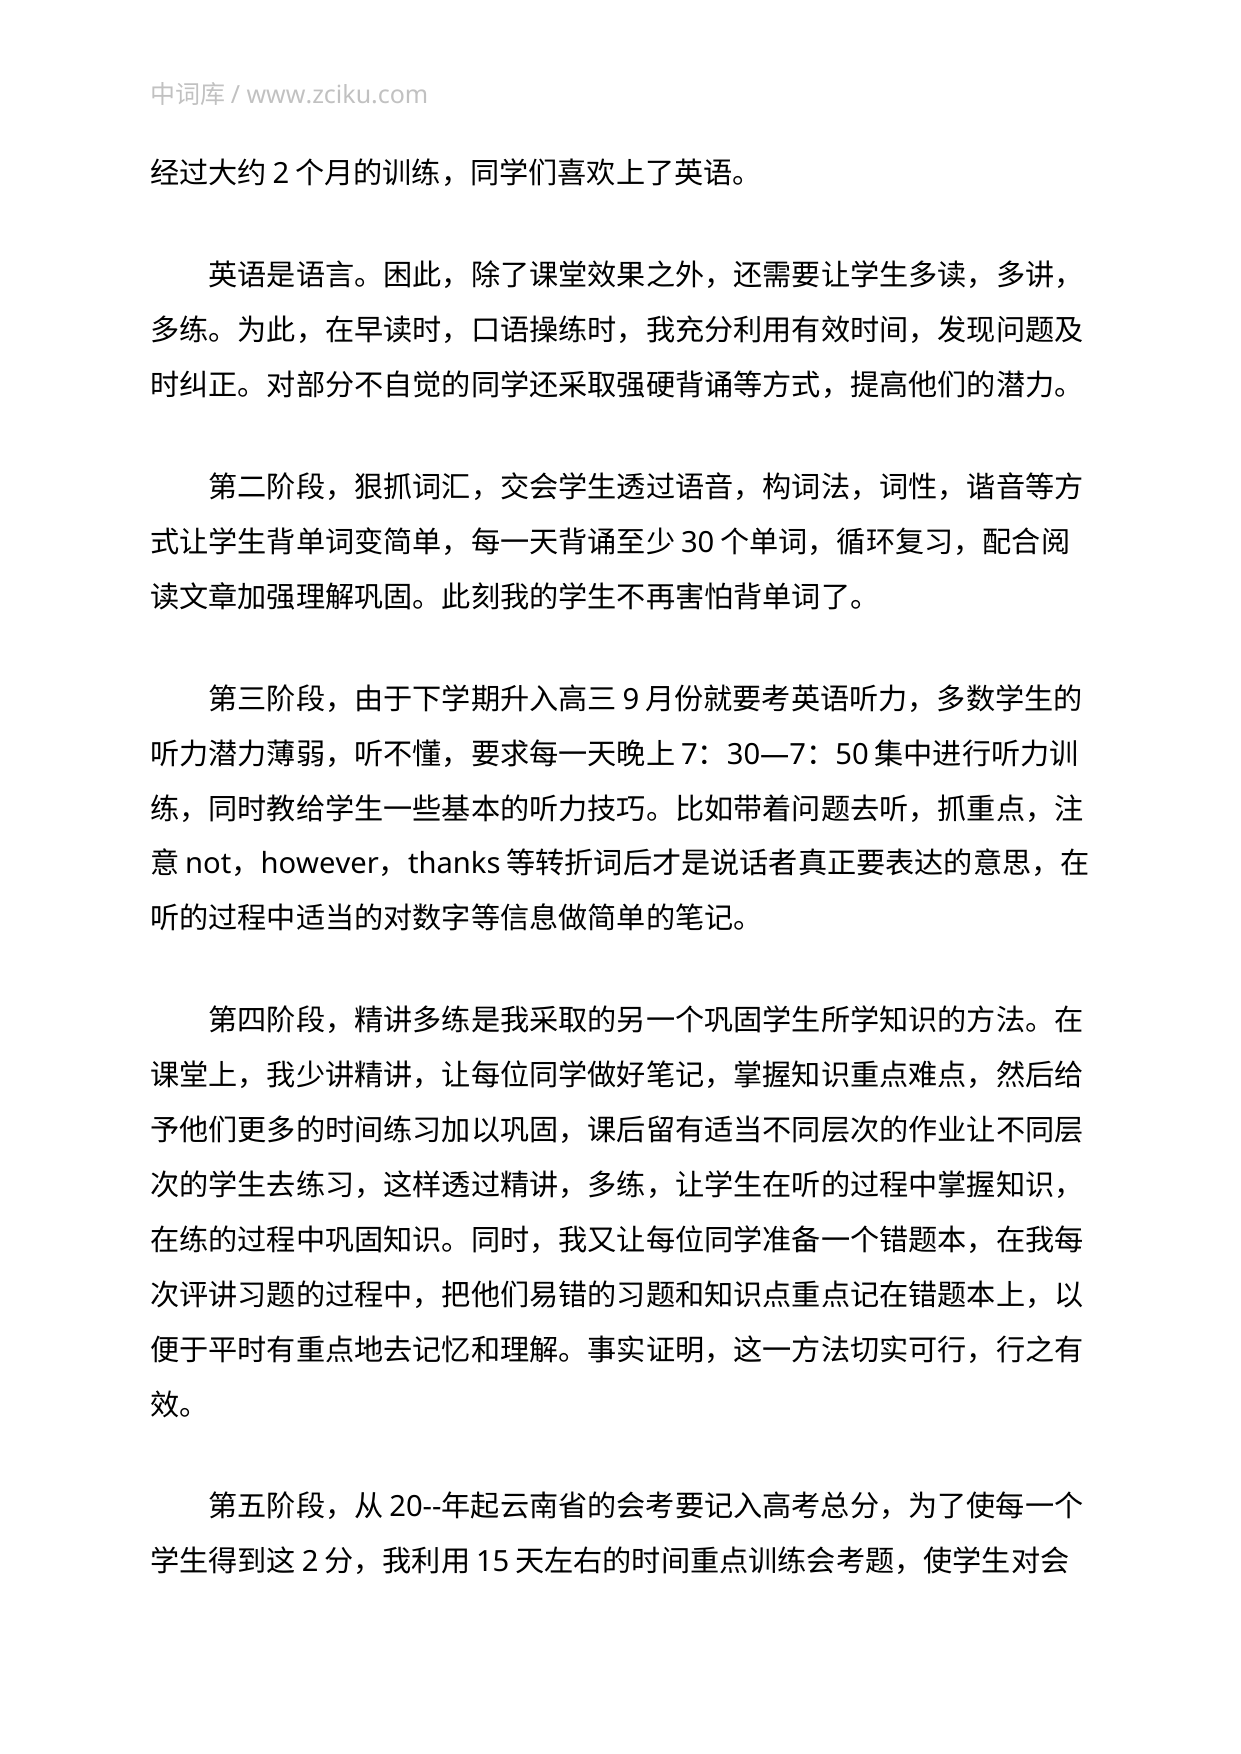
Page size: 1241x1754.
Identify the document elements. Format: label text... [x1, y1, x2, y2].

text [150, 1483, 1090, 1580]
text 第四阶段，精讲多练是我采取的另一个巩固学生所学知识的方法。在课堂上，我少讲精讲，让每位同学做好笔记，掌握知识重点难点，然后给予他们更多的时间练习加以巩固，课后留有适当不同层次的作业让不同层次的学生去练习，这样透过精讲，多练，让学生在听的过程中掌握知识，在练的过程中巩固知识。同时，我又让每位同学准备一个错题本，在我每次评讲习题的过程中，把他们易错的习题和知识点重点记在错题本上，以便于平时有重点地去记忆和理解。事实证明，这一方法切实可行，行之有效。 [150, 997, 1090, 1423]
text 英语是语言。困此，除了课堂效果之外，还需要让学生多读，多讲，多练。为此，在早读时，口语操练时，我充分利用有效时间，发现问题及时纠正。对部分不自觉的同学还采取强硬背诵等方式，提高他们的潜力。 [150, 252, 1090, 404]
text 第三阶段，由于下学期升入高三9月份就要考英语听力，多数学生的听力潜力薄弱，听不懂，要求每一天晚上7：30—7：50集中进行听力训练，同时教给学生一些基本的听力技巧。比如带着问题去听，抓重点，注意not，however，thanks等转折词后才是说话者真正要表达的意思，在听的过程中适当的对数字等信息做简单的笔记。 [150, 675, 1090, 937]
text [150, 150, 1090, 192]
text 第二阶段，狠抓词汇，交会学生透过语音，构词法，词性，谐音等方式让学生背单词变简单，每一天背诵至少30个单词，循环复习，配合阅读文章加强理解巩固。此刻我的学生不再害怕背单词了。 [150, 463, 1090, 616]
